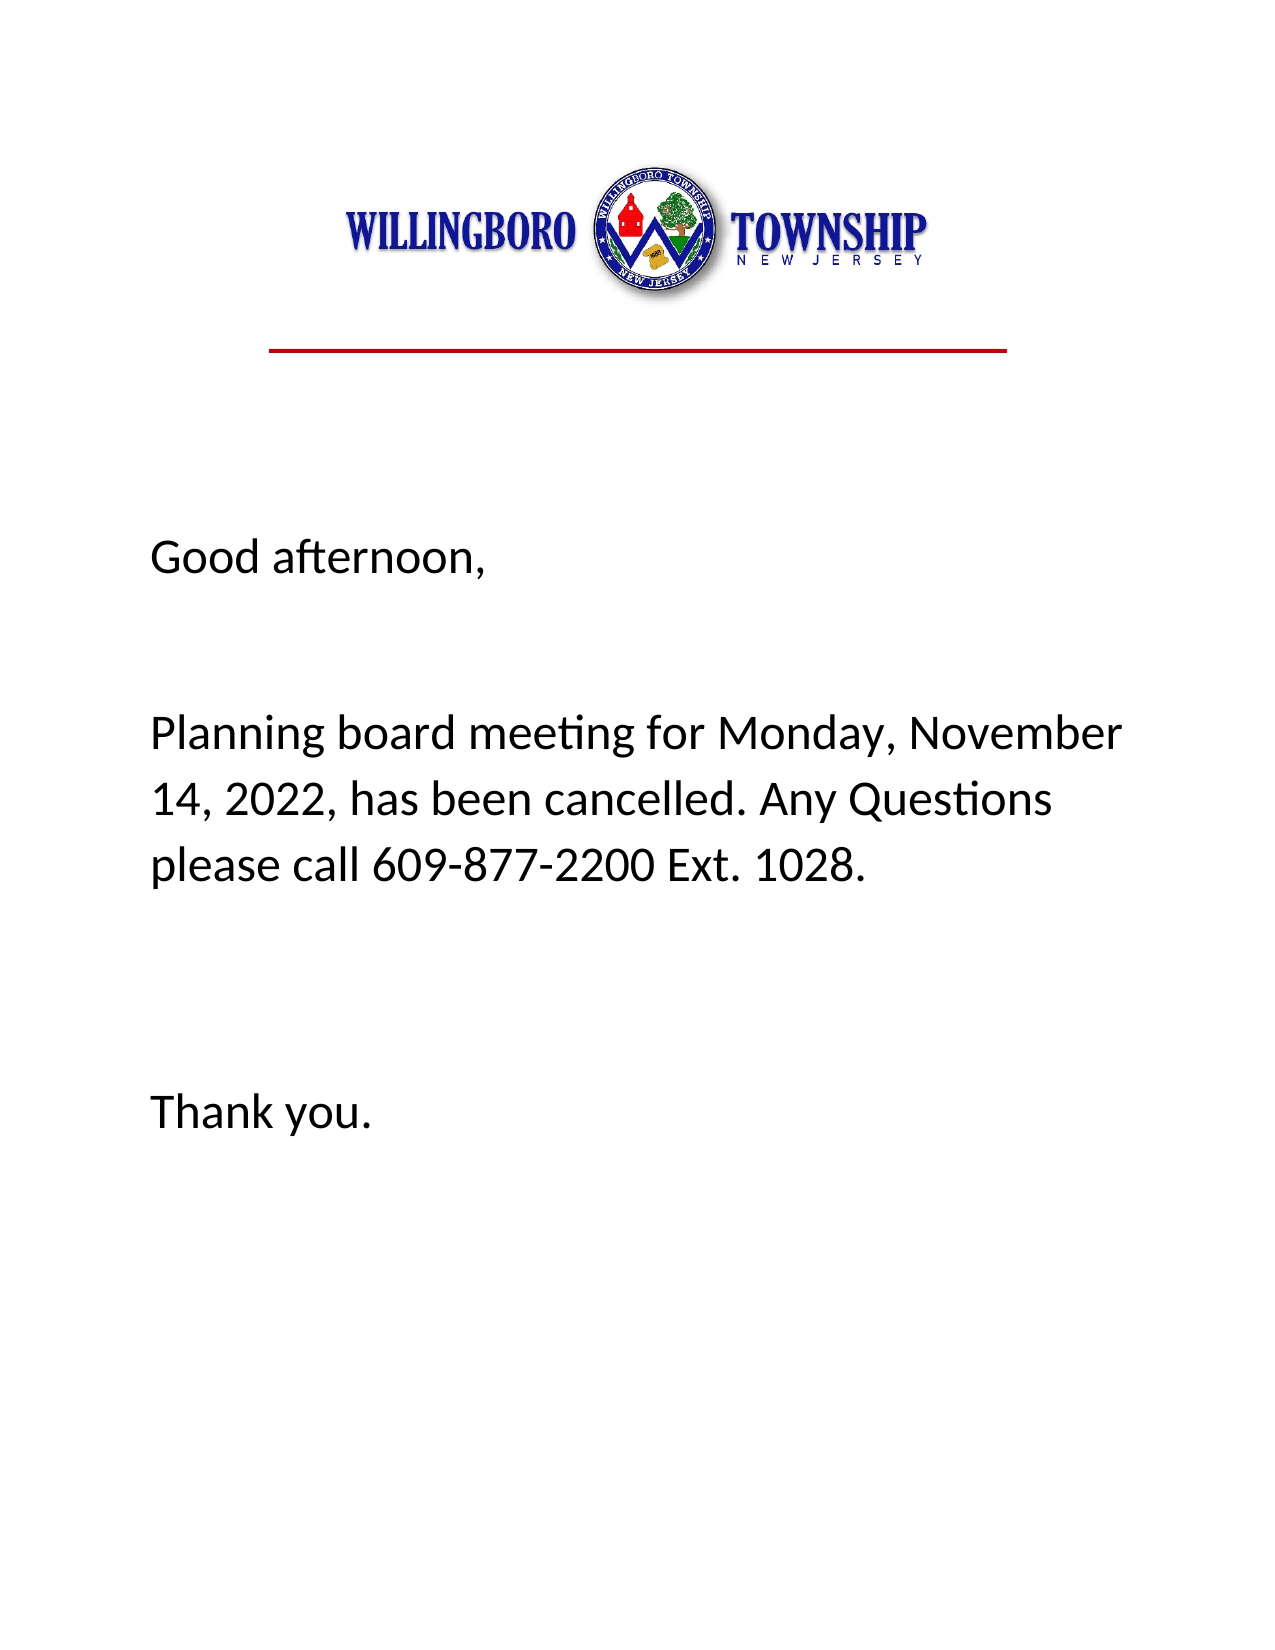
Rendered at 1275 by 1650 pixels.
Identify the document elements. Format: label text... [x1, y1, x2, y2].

text Good afternoon, [150, 525, 1125, 586]
text Thank you. [150, 1080, 1125, 1141]
picture [334, 150, 941, 311]
picture [150, 337, 1124, 380]
text Planning board meeting for Monday, November 14, 2022, has been cancelled. Any Questions please call 609-877-2200 Ext. 1028. [150, 701, 1125, 894]
